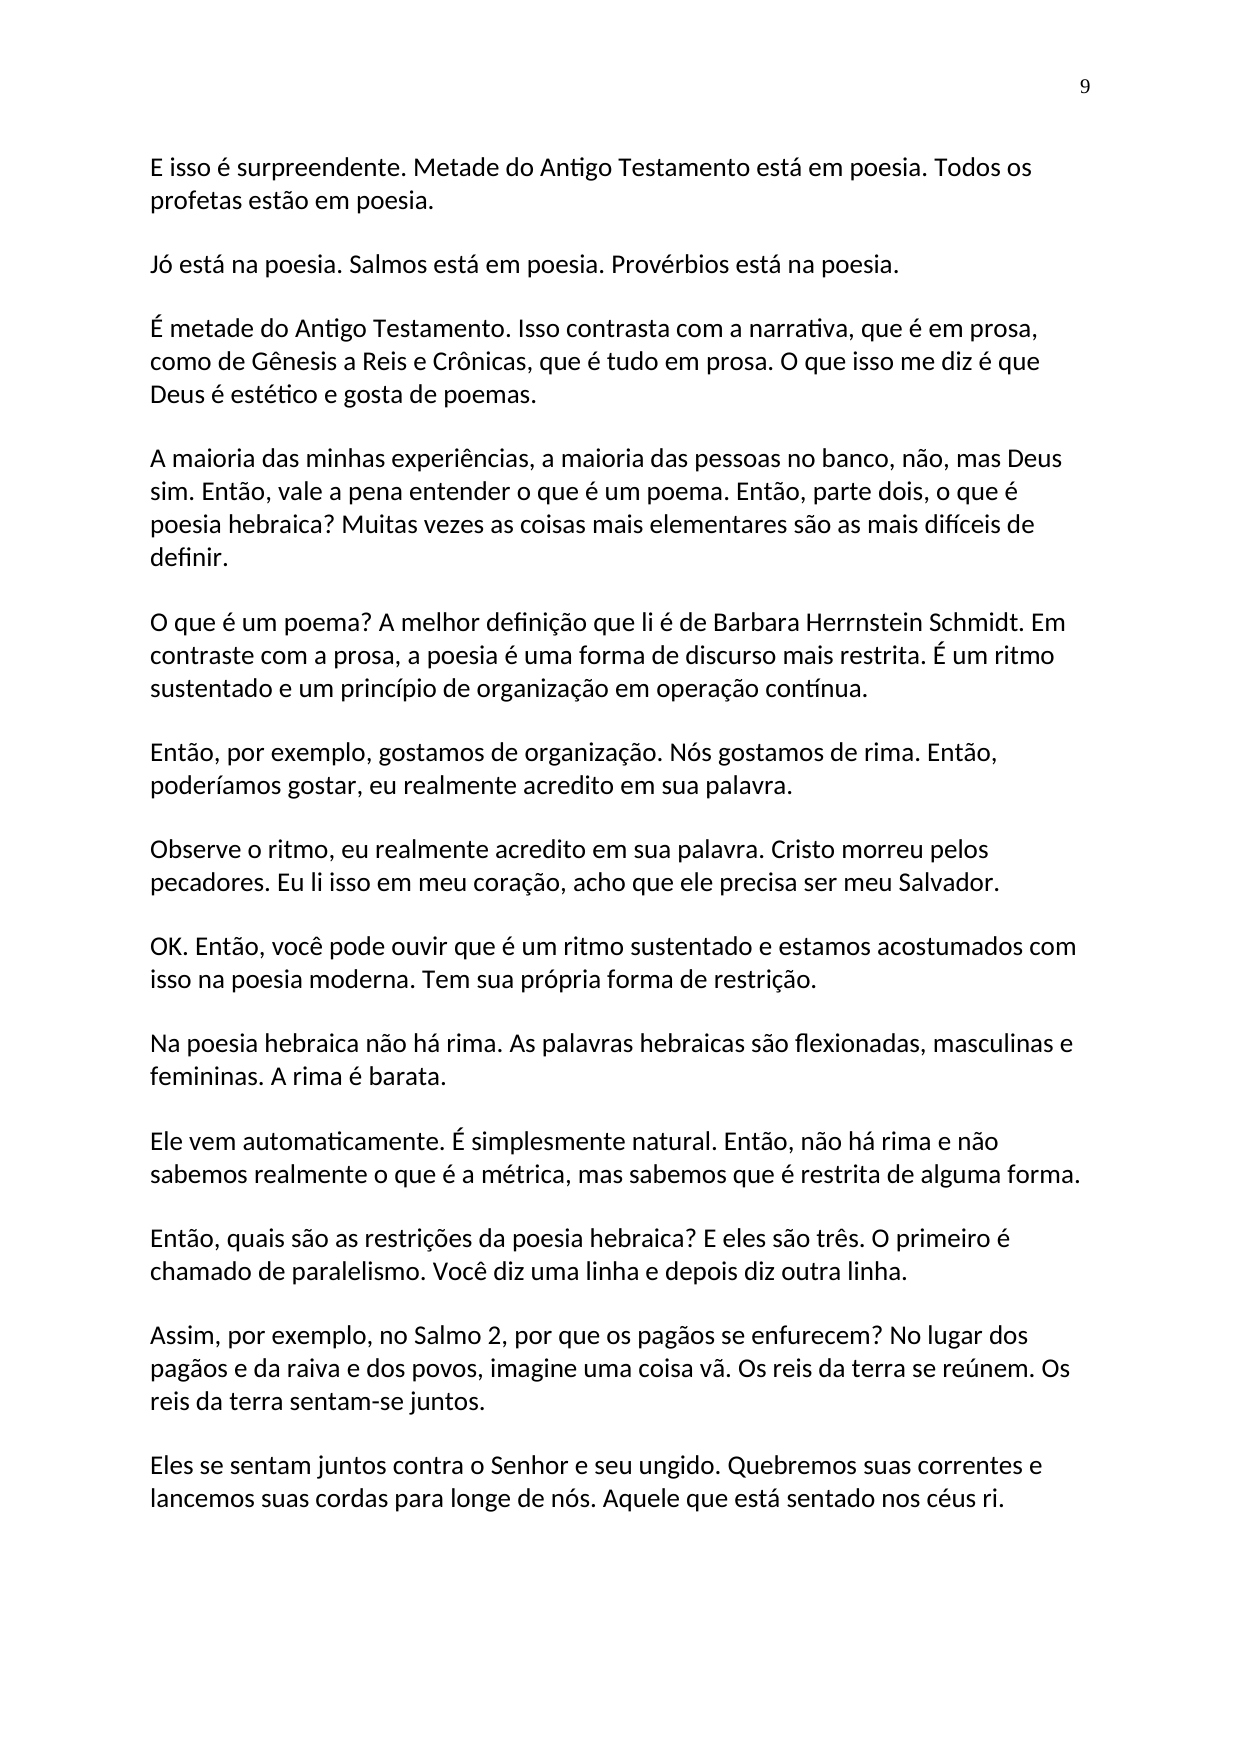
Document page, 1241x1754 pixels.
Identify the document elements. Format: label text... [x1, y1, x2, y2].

text Na poesia hebraica não há rima. As palavras hebraicas são flexionadas, masculinas e femininas. A rima é barata. [150, 1027, 1090, 1093]
text Então, por exemplo, gostamos de organização. Nós gostamos de rima. Então, poderíamos gostar, eu realmente acredito em sua palavra. [150, 735, 1090, 801]
text Então, quais são as restrições da poesia hebraica? E eles são três. O primeiro é chamado de paralelismo. Você diz uma linha e depois diz outra linha. [150, 1221, 1090, 1287]
text OK. Então, você pode ouvir que é um ritmo sustentado e estamos acostumados com isso na poesia moderna. Tem sua própria forma de restrição. [150, 929, 1090, 995]
text É metade do Antigo Testamento. Isso contrasta com a narrativa, que é em prosa, como de Gênesis a Reis e Crônicas, que é tudo em prosa. O que isso me diz é que Deus é estético e gosta de poemas. [150, 311, 1090, 410]
text Observe o ritmo, eu realmente acredito em sua palavra. Cristo morreu pelos pecadores. Eu li isso em meu coração, acho que ele precisa ser meu Salvador. [150, 832, 1090, 898]
text A maioria das minhas experiências, a maioria das pessoas no banco, não, mas Deus sim. Então, vale a pena entender o que é um poema. Então, parte dois, o que é poesia hebraica? Muitas vezes as coisas mais elementares são as mais difíceis de definir. [150, 442, 1090, 574]
text Jó está na poesia. Salmos está em poesia. Provérbios está na poesia. [150, 247, 1090, 280]
text E isso é surpreendente. Metade do Antigo Testamento está em poesia. Todos os profetas estão em poesia. [150, 150, 1090, 216]
text Assim, por exemplo, no Salmo 2, por que os pagãos se enfurecem? No lugar dos pagãos e da raiva e dos povos, imagine uma coisa vã. Os reis da terra se reúnem. Os reis da terra sentam-se juntos. [150, 1318, 1090, 1417]
text Eles se sentam juntos contra o Senhor e seu ungido. Quebremos suas correntes e lancemos suas cordas para longe de nós. Aquele que está sentado nos céus ri. [150, 1448, 1090, 1514]
text O que é um poema? A melhor definição que li é de Barbara Herrnstein Schmidt. Em contraste com a prosa, a poesia é uma forma de discurso mais restrita. É um ritmo sustentado e um princípio de organização em operação contínua. [150, 605, 1090, 704]
text Ele vem automaticamente. É simplesmente natural. Então, não há rima e não sabemos realmente o que é a métrica, mas sabemos que é restrita de alguma forma. [150, 1124, 1090, 1190]
